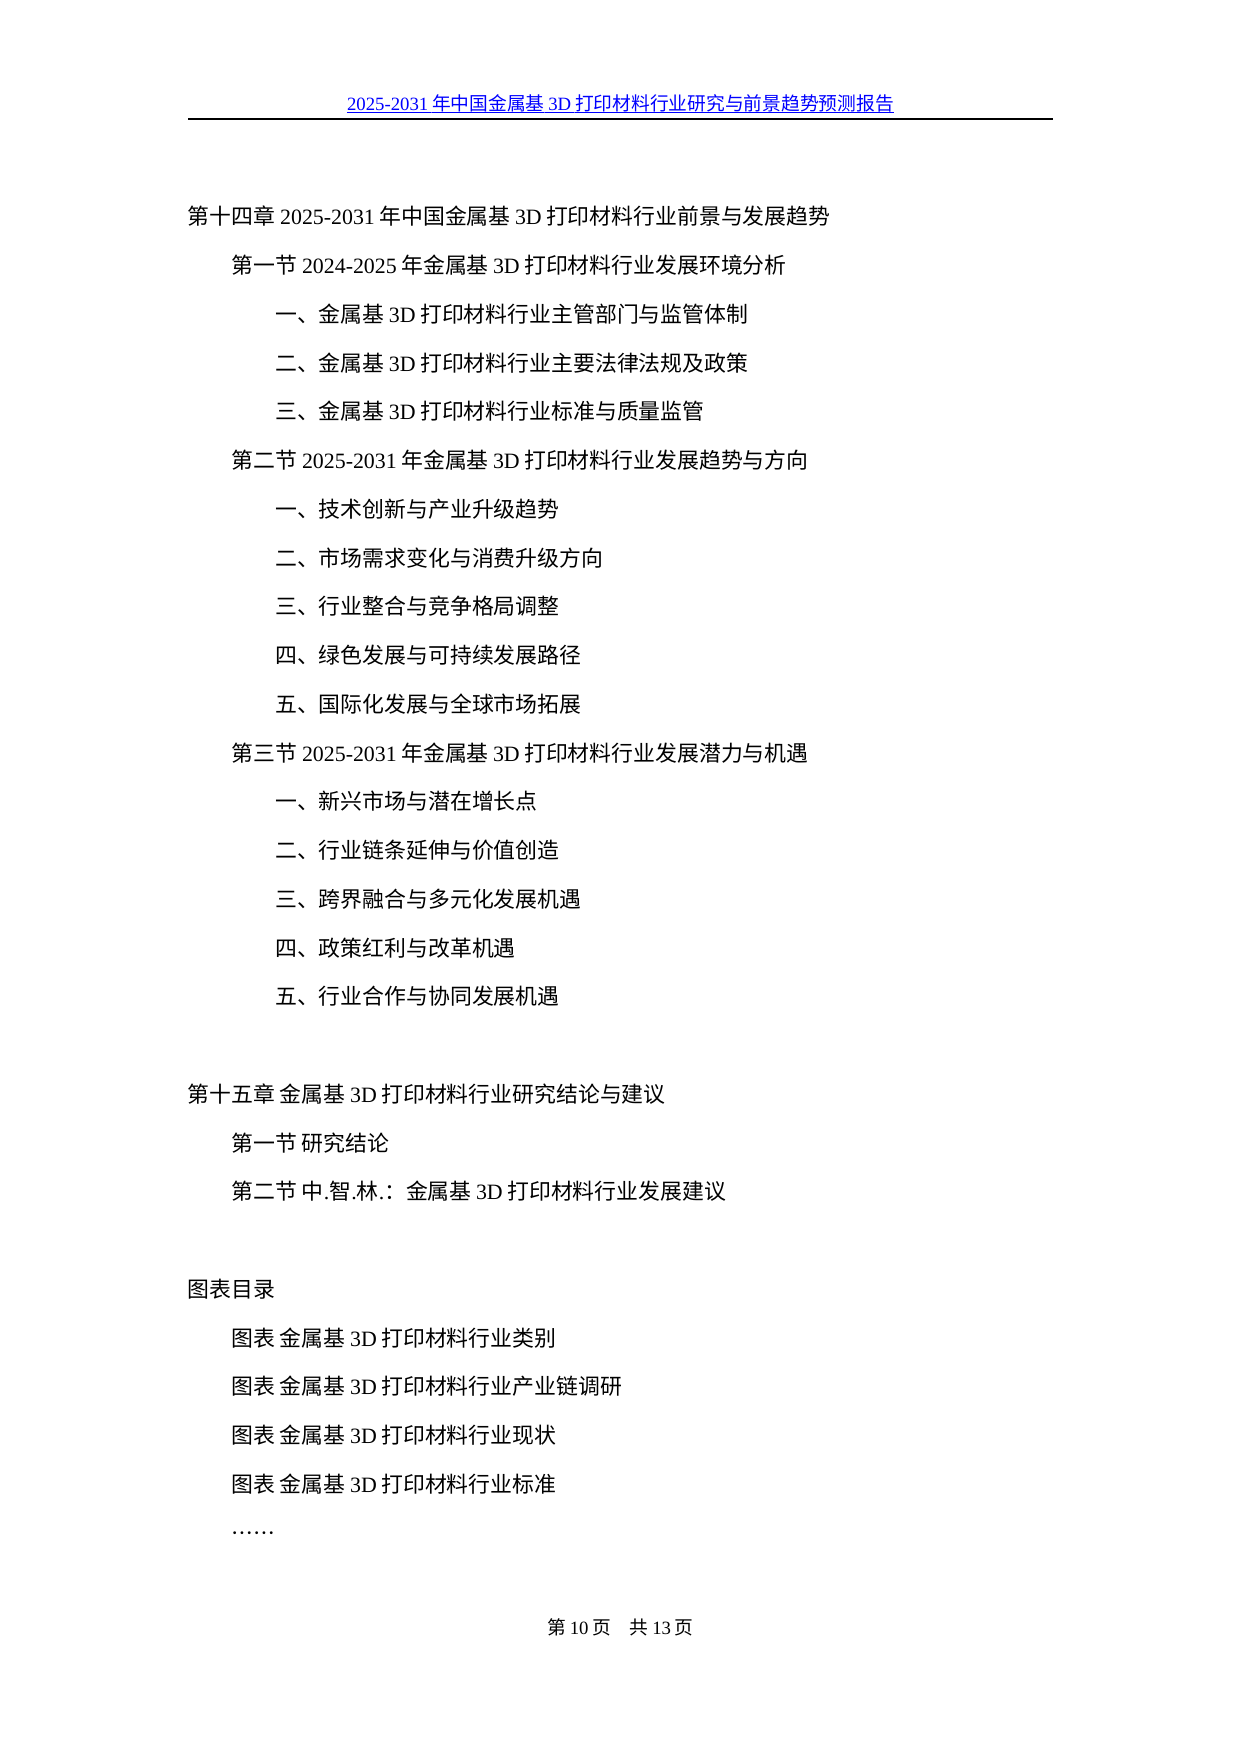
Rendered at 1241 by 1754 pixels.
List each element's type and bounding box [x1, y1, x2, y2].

text [187, 150, 1053, 1548]
